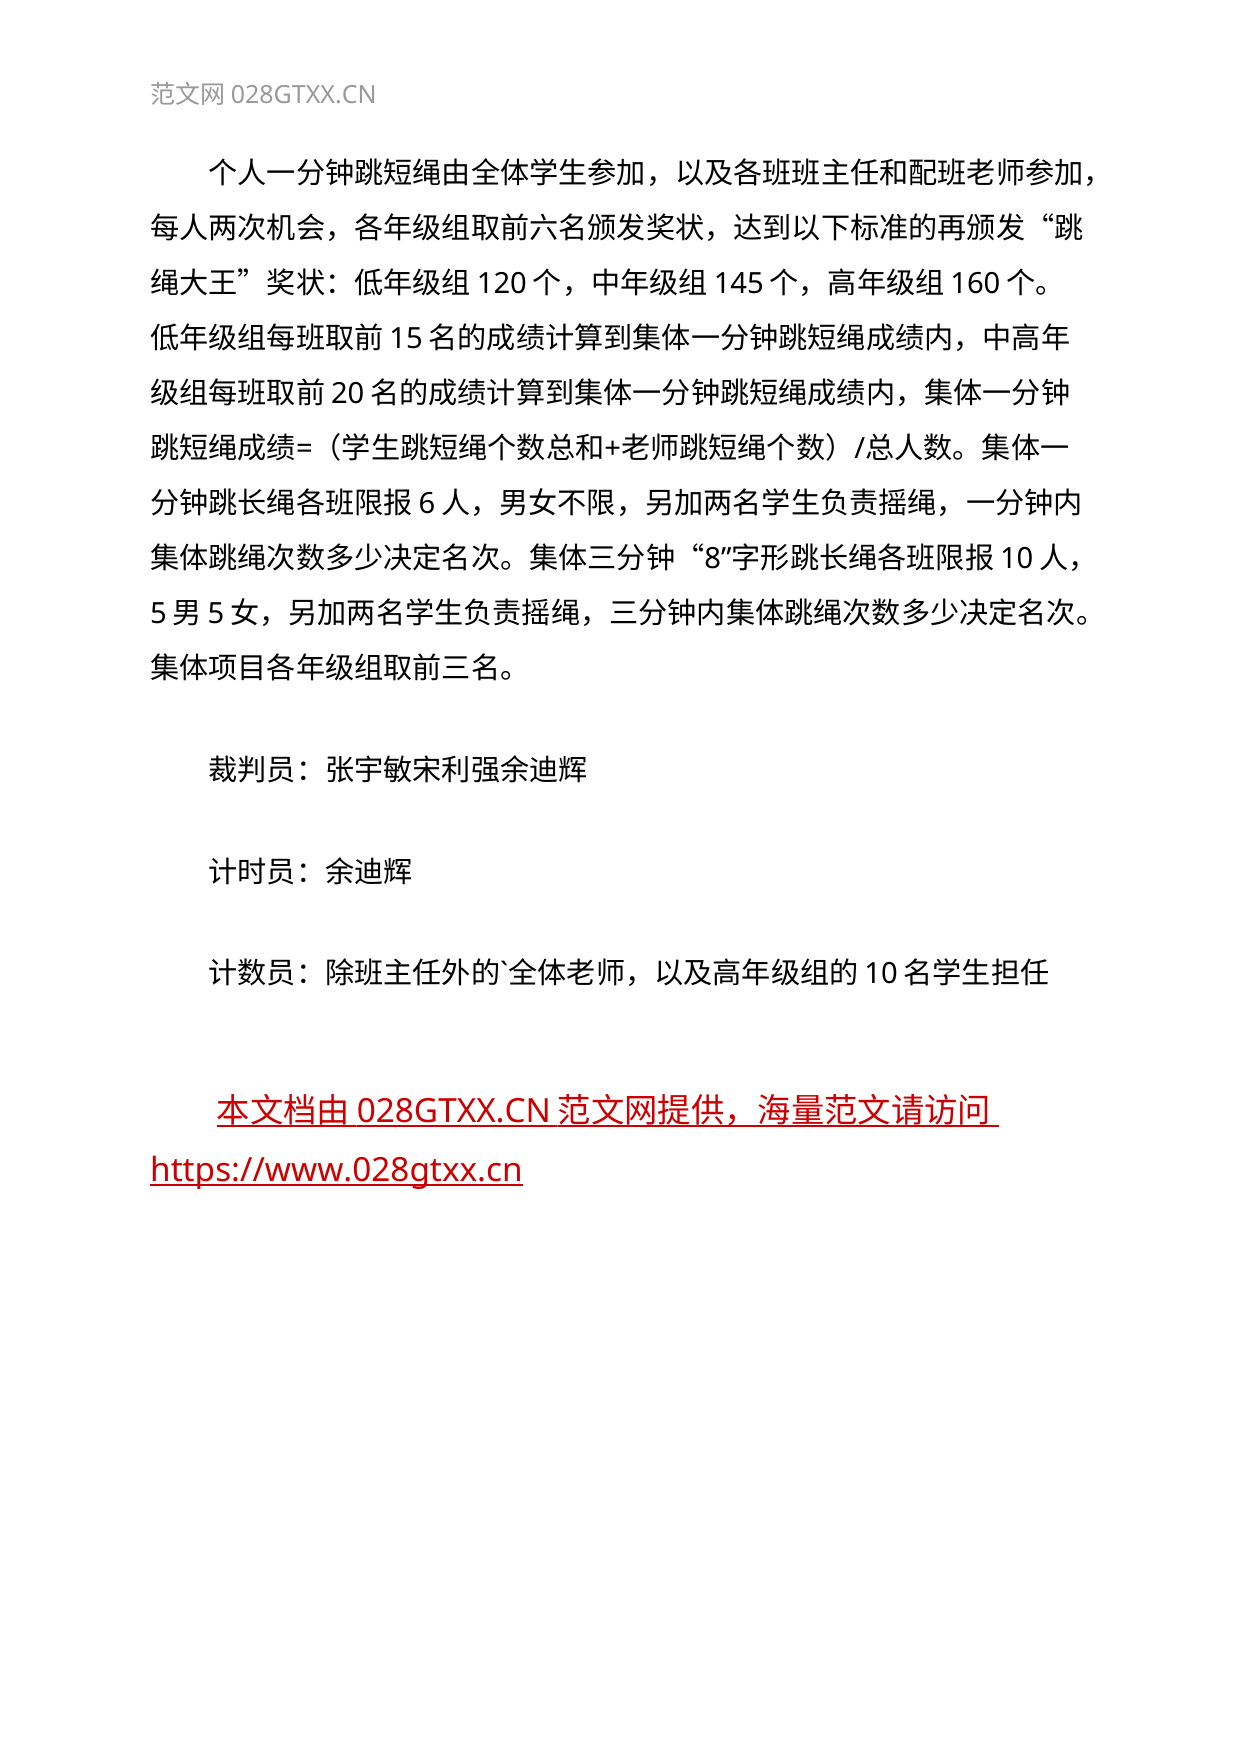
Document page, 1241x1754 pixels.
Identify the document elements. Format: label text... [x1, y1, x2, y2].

text 个人一分钟跳短绳由全体学生参加，以及各班班主任和配班老师参加，每人两次机会，各年级组取前六名颁发奖状，达到以下标准的再颁发“跳绳大王”奖状：低年级组120个，中年级组145个，高年级组160个。低年级组每班取前15名的成绩计算到集体一分钟跳短绳成绩内，中高年级组每班取前20名的成绩计算到集体一分钟跳短绳成绩内，集体一分钟跳短绳成绩=（学生跳短绳个数总和+老师跳短绳个数）/总人数。集体一分钟跳长绳各班限报6人，男女不限，另加两名学生负责摇绳，一分钟内集体跳绳次数多少决定名次。集体三分钟“8”字形跳长绳各班限报10人，5男5女，另加两名学生负责摇绳，三分钟内集体跳绳次数多少决定名次。集体项目各年级组取前三名。 [150, 150, 1090, 687]
text 裁判员：张宇敏宋利强余迪辉 [150, 747, 1090, 789]
text 本文档由028GTXX.CN范文网提供，海量范文请访问 https://www.028gtxx.cn [150, 1083, 1090, 1191]
text 计时员：余迪辉 [150, 848, 1090, 891]
text 计数员：除班主任外的`全体老师，以及高年级组的10名学生担任 [150, 950, 1090, 992]
